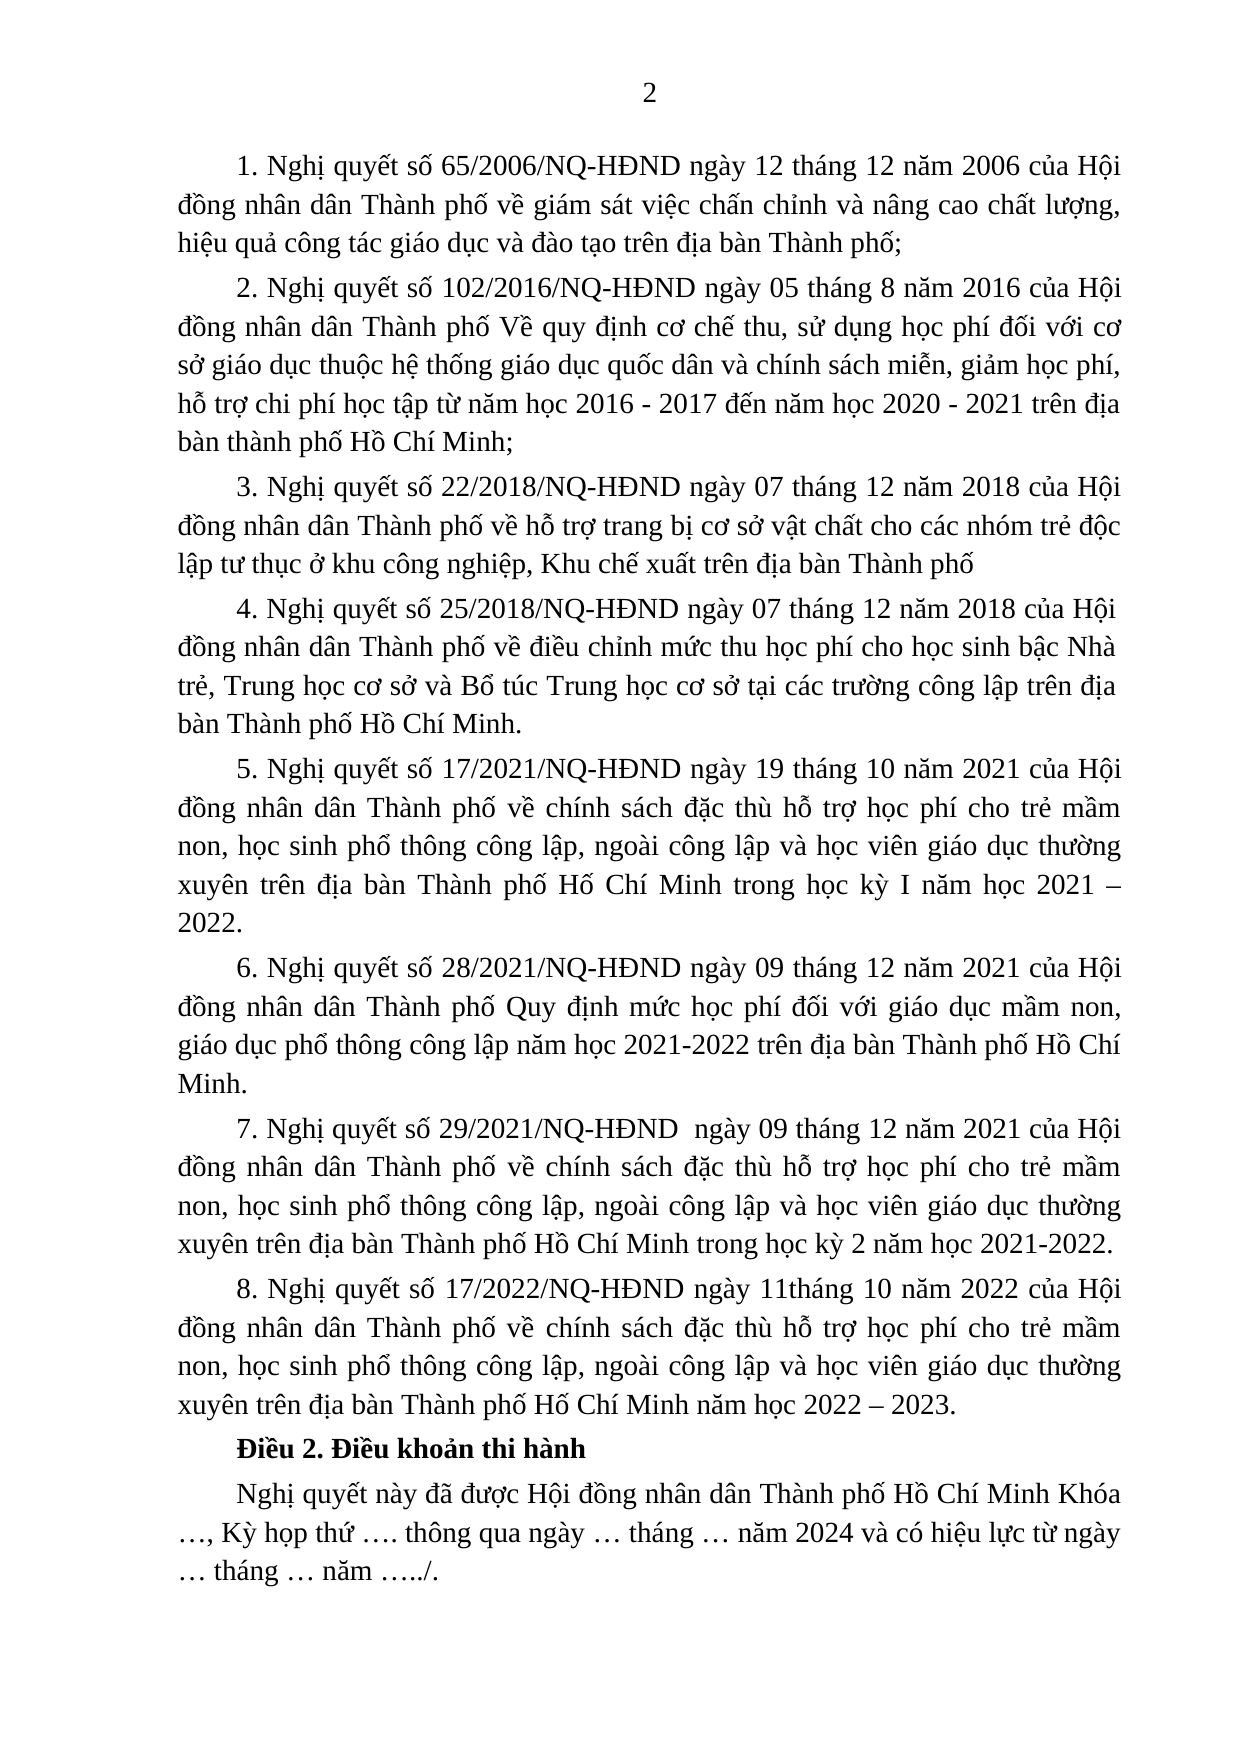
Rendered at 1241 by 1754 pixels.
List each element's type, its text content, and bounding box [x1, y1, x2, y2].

text 7. Nghị quyết số 29/2021/NQ-HĐND ngày 09 tháng 12 năm 2021 của Hội đồng nhân dân Thành phố về chính sách đặc thù hỗ trợ học phí cho trẻ mầm non, học sinh phổ thông công lập, ngoài công lập và học viên giáo dục thường xuyên trên địa bàn Thành phố Hồ Chí Minh trong học kỳ 2 năm học 2021-2022. [177, 1111, 1122, 1260]
text 8. Nghị quyết số 17/2022/NQ-HĐND ngày 11tháng 10 năm 2022 của Hội đồng nhân dân Thành phố về chính sách đặc thù hỗ trợ học phí cho trẻ mầm non, học sinh phổ thông công lập, ngoài công lập và học viên giáo dục thường xuyên trên địa bàn Thành phố Hố Chí Minh năm học 2022 – 2023. [177, 1271, 1122, 1420]
text 6. Nghị quyết số 28/2021/NQ-HĐND ngày 09 tháng 12 năm 2021 của Hội đồng nhân dân Thành phố Quy định mức học phí đối với giáo dục mầm non, giáo dục phổ thông công lập năm học 2021-2022 trên địa bàn Thành phố Hồ Chí Minh. [177, 950, 1122, 1099]
text 4. Nghị quyết số 25/2018/NQ-HĐND ngày 07 tháng 12 năm 2018 của Hội đồng nhân dân Thành phố về điều chỉnh mức thu học phí cho học sinh bậc Nhà trẻ, Trung học cơ sở và Bổ túc Trung học cơ sở tại các trường công lập trên địa bàn Thành phố Hồ Chí Minh. [177, 591, 1117, 740]
text 2. Nghị quyết số 102/2016/NQ-HĐND ngày 05 tháng 8 năm 2016 của Hội đồng nhân dân Thành phố Về quy định cơ chế thu, sử dụng học phí đối với cơ sở giáo dục thuộc hệ thống giáo dục quốc dân và chính sách miễn, giảm học phí, hỗ trợ chi phí học tập từ năm học 2016 - 2017 đến năm học 2020 - 2021 trên địa bàn thành phố Hồ Chí Minh; [177, 270, 1122, 458]
text Điều 2. Điều khoản thi hành [177, 1432, 1122, 1465]
text 1. Nghị quyết số 65/2006/NQ-HĐND ngày 12 tháng 12 năm 2006 của Hội đồng nhân dân Thành phố về giám sát việc chấn chỉnh và nâng cao chất lượng, hiệu quả công tác giáo dục và đào tạo trên địa bàn Thành phố; [177, 148, 1122, 259]
text Nghị quyết này đã được Hội đồng nhân dân Thành phố Hồ Chí Minh Khóa …, Kỳ họp thứ …. thông qua ngày … tháng … năm 2024 và có hiệu lực từ ngày … tháng … năm …../. [177, 1476, 1122, 1587]
text 3. Nghị quyết số 22/2018/NQ-HĐND ngày 07 tháng 12 năm 2018 của Hội đồng nhân dân Thành phố về hỗ trợ trang bị cơ sở vật chất cho các nhóm trẻ độc lập tư thục ở khu công nghiệp, Khu chế xuất trên địa bàn Thành phố [177, 469, 1122, 580]
text 5. Nghị quyết số 17/2021/NQ-HĐND ngày 19 tháng 10 năm 2021 của Hội đồng nhân dân Thành phố về chính sách đặc thù hỗ trợ học phí cho trẻ mầm non, học sinh phổ thông công lập, ngoài công lập và học viên giáo dục thường xuyên trên địa bàn Thành phố Hố Chí Minh trong học kỳ I năm học 2021 – 2022. [177, 751, 1122, 939]
